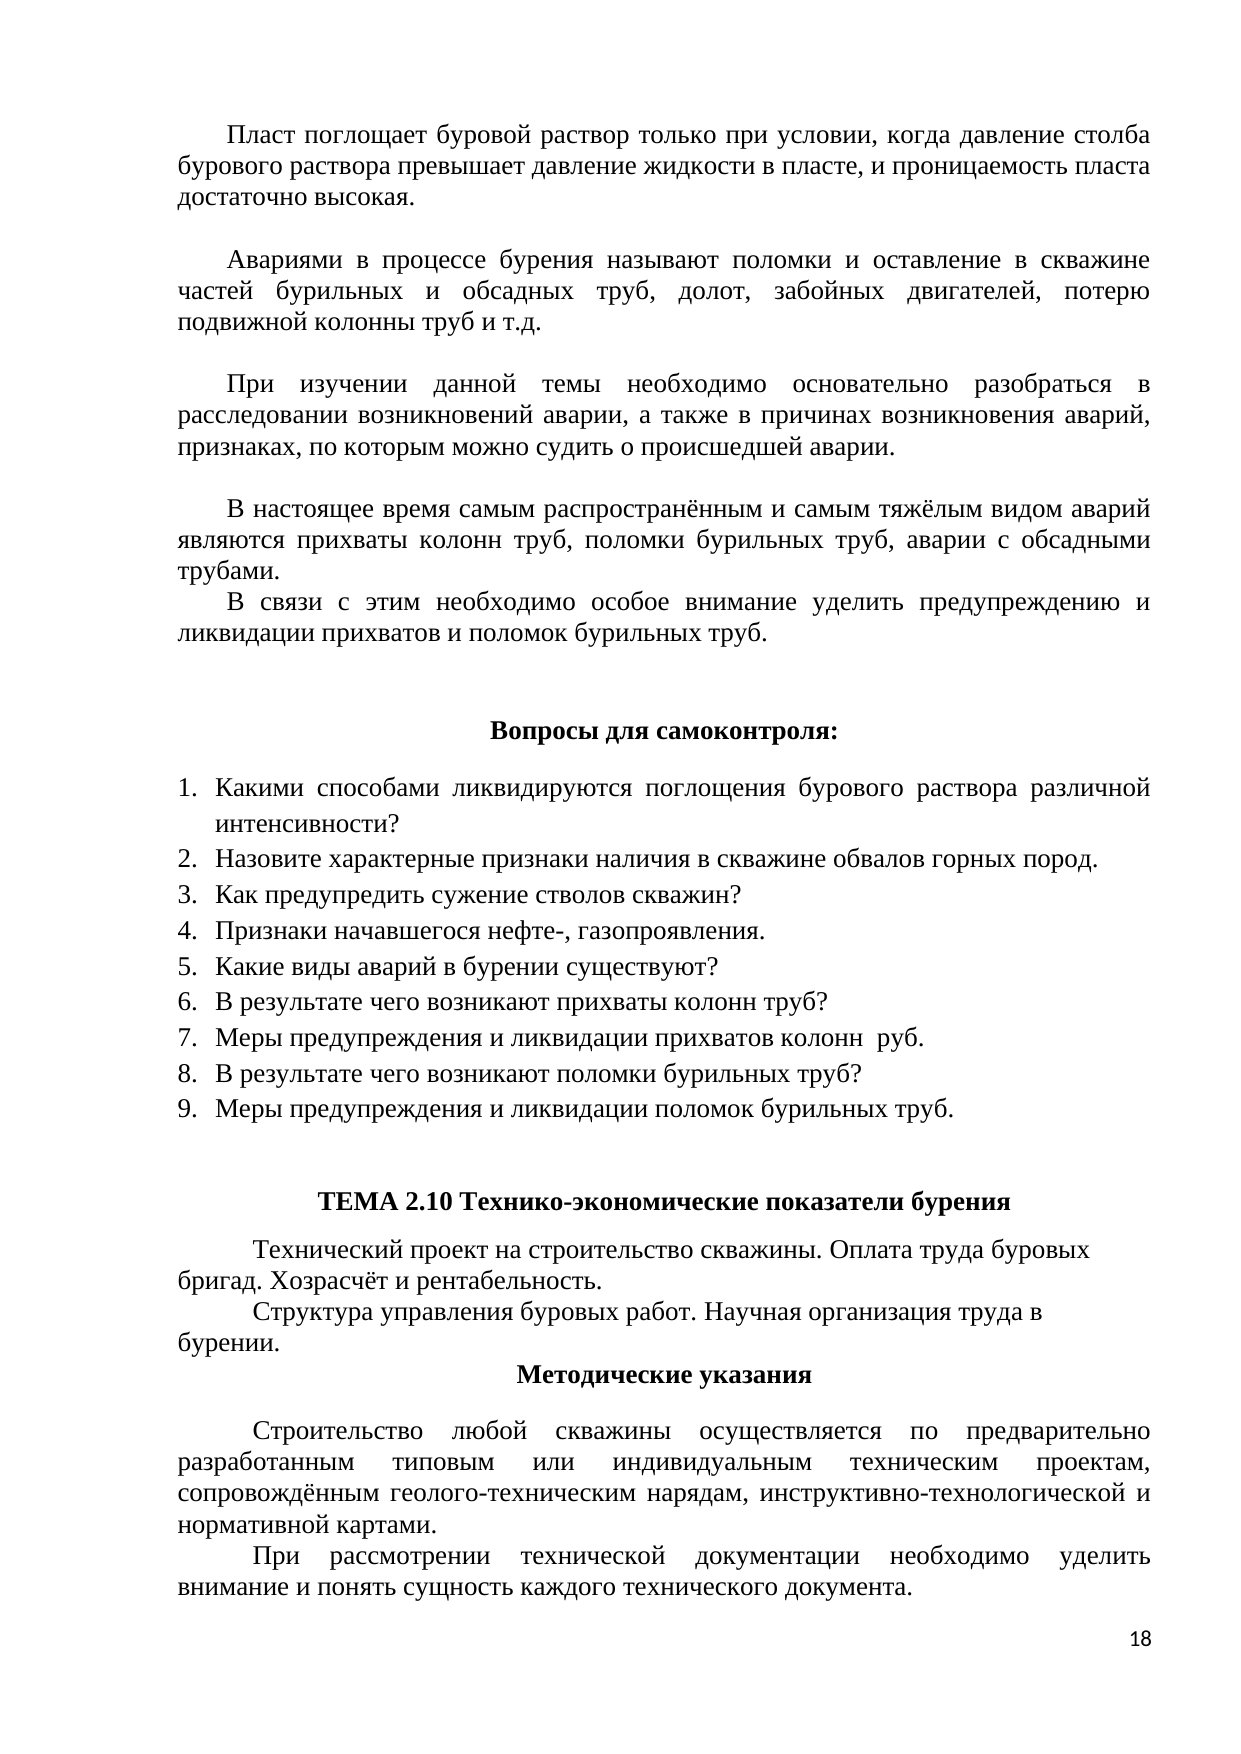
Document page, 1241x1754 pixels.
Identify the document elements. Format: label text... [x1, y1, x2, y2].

list В результате чего возникают прихваты колонн труб? [177, 985, 1152, 1017]
text При изучении данной темы необходимо основательно разобраться в расследовании возникновений аварии, а также в причинах возникновения аварий, признаках, по которым можно судить о происшедшей аварии. [177, 367, 1152, 461]
text В настоящее время самым распространённым и самым тяжёлым видом аварий являются прихваты колонн труб, поломки бурильных труб, аварии с обсадными трубами. [177, 492, 1152, 585]
text Пласт поглощает буровой раствор только при условии, когда давление столба бурового раствора превышает давление жидкости в пласте, и проницаемость пласта достаточно высокая. [177, 118, 1152, 212]
list Как предупредить сужение стволов скважин? [177, 878, 1152, 909]
list Назовите характерные признаки наличия в скважине обвалов горных пород. [177, 842, 1152, 874]
text Авариями в процессе бурения называют поломки и оставление в скважине частей бурильных и обсадных труб, долот, забойных двигателей, потерю подвижной колонны труб и т.д. [177, 243, 1152, 336]
list Какие виды аварий в бурении существуют? [177, 950, 1152, 981]
text Строительство любой скважины осуществляется по предварительно разработанным типовым или индивидуальным техническим проектам, сопровождённым геолого-техническим нарядам, инструктивно-технологической и нормативной картами. [177, 1414, 1152, 1539]
text В связи с этим необходимо особое внимание уделить предупреждению и ликвидации прихватов и поломок бурильных труб. [177, 585, 1152, 648]
list Меры предупреждения и ликвидации поломок бурильных труб. [177, 1093, 1152, 1124]
list Какими способами ликвидируются поглощения бурового раствора различной интенсивности? [177, 771, 1152, 838]
text Вопросы для самоконтроля: [177, 714, 1152, 746]
text При рассмотрении технической документации необходимо уделить внимание и понять сущность каждого технического документа. [177, 1539, 1152, 1601]
text Методические указания [177, 1358, 1152, 1389]
list Признаки начавшегося нефте-, газопроявления. [177, 914, 1152, 945]
text Структура управления буровых работ. Научная организация труда в бурении. [177, 1295, 1152, 1358]
list В результате чего возникают поломки бурильных труб? [177, 1057, 1152, 1088]
text ТЕМА 2.10 Технико-экономические показатели бурения [177, 1185, 1152, 1216]
text Технический проект на строительство скважины. Оплата труда буровых бригад. Хозрасчёт и рентабельность. [177, 1233, 1152, 1295]
list Меры предупреждения и ликвидации прихватов колонн руб. [177, 1021, 1152, 1052]
